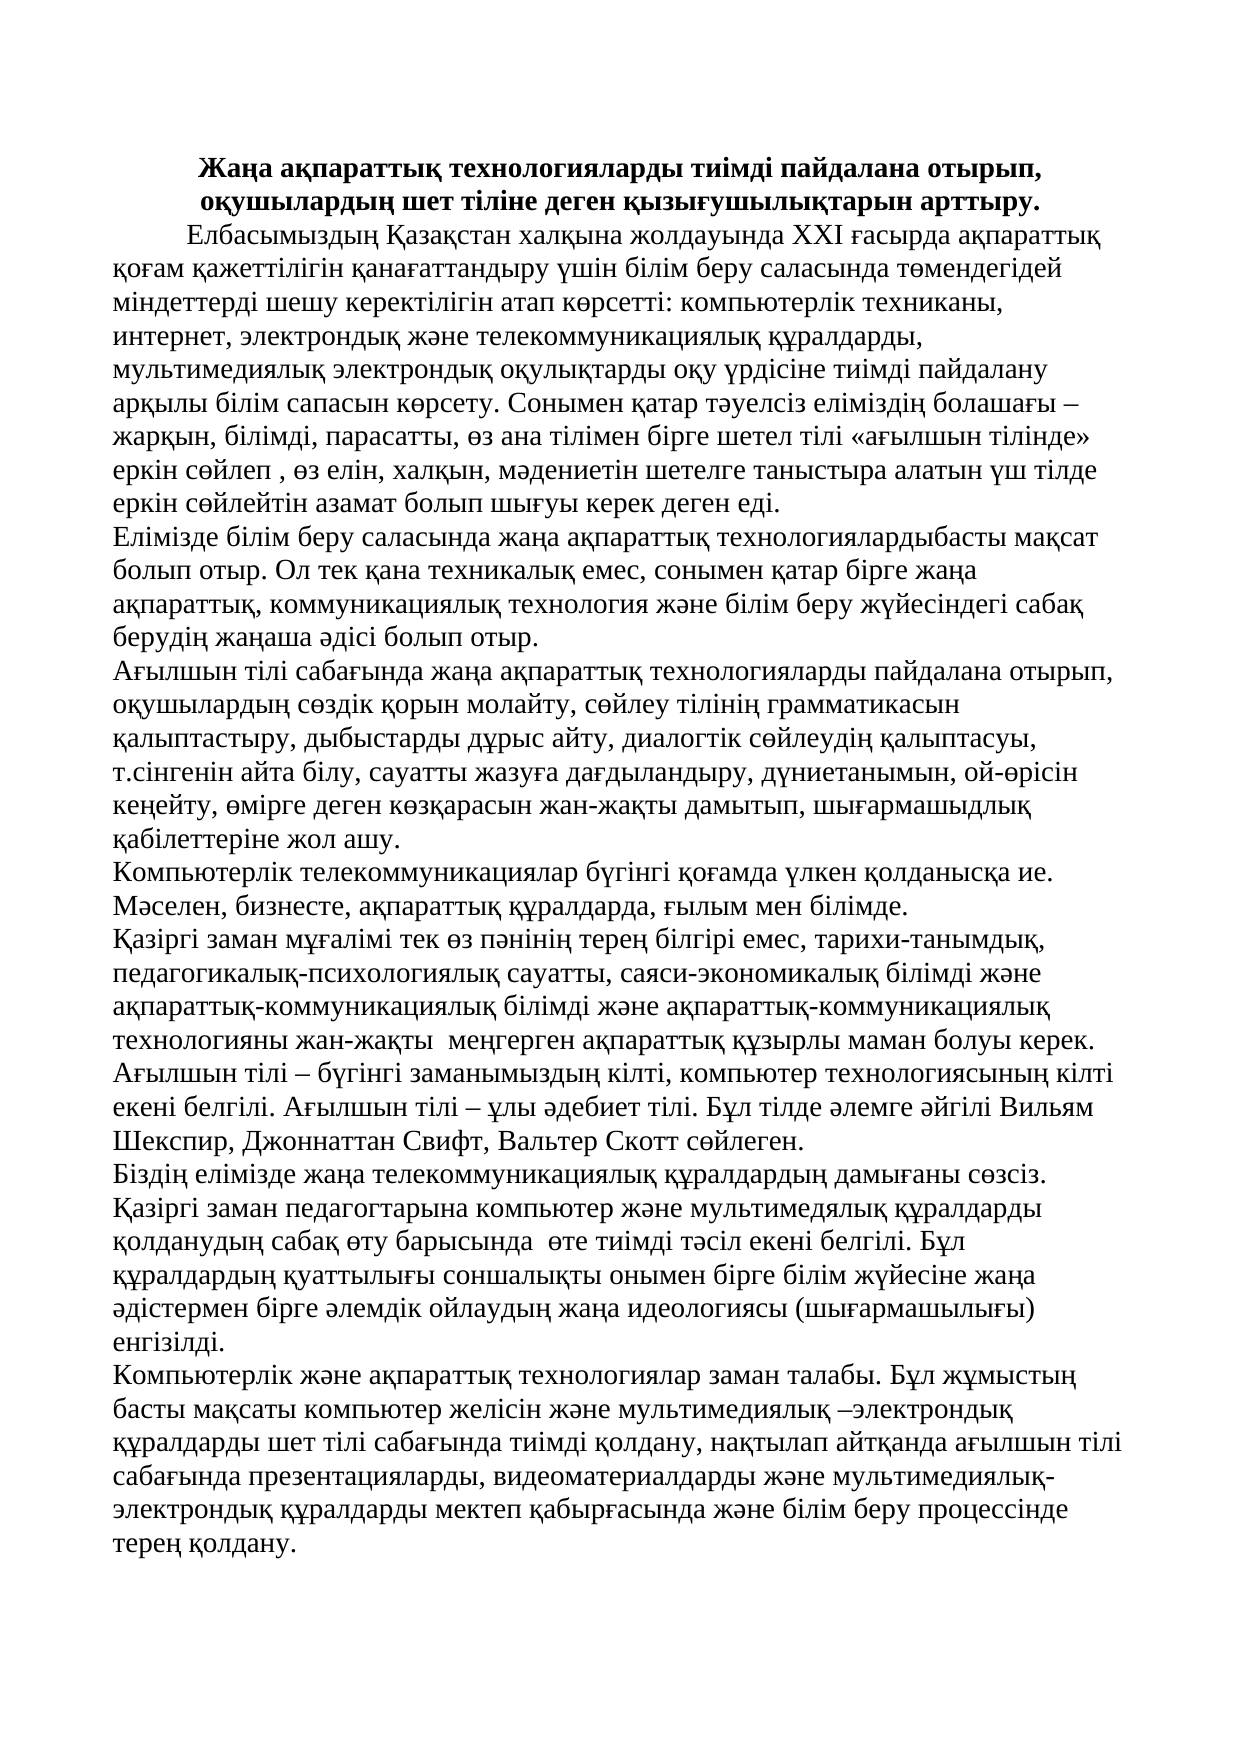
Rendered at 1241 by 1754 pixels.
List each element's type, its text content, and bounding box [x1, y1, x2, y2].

text Елімізде білім беру саласында жаңа ақпараттық технологиялардыбасты мақсат болып отыр. Ол тек қана техникалық емес, сонымен қатар бірге жаңа ақпараттық, коммуникациялық технология және білім беру жүйесіндегі сабақ берудің жаңаша әдісі болып отыр. [112, 519, 1128, 653]
text Біздің елімізде жаңа телекоммуникациялық құралдардың дамығаны сөзсіз. Қазіргі заман педагогтарына компьютер және мультимедялық құралдарды қолданудың сабақ өту барысында өте тиімді тәсіл екені белгілі. Бұл құралдардың қуаттылығы соншалықты онымен бірге білім жүйесіне жаңа әдістермен бірге әлемдік ойлаудың жаңа идеологиясы (шығармашылығы) енгізілді. [112, 1156, 1128, 1357]
text Қазіргі заман мұғалімі тек өз пәнінің терең білгірі емес, тарихи-танымдық, педагогикалық-психологиялық сауатты, саяси-экономикалық білімді және ақпараттық-коммуникациялық білімді және ақпараттық-коммуникациялық технологияны жан-жақты меңгерген ақпараттық құзырлы маман болуы керек. [112, 921, 1128, 1056]
text Ағылшын тілі сабағында жаңа ақпараттық технологияларды пайдалана отырып, оқушылардың сөздік қорын молайту, сөйлеу тілінің грамматикасын қалыптастыру, дыбыстарды дұрыс айту, диалогтік сөйлеудің қалыптасуы, т.сінгенін айта білу, сауатты жазуға дағдыландыру, дүниетанымын, ой-өрісін кеңейту, өмірге деген көзқарасын жан-жақты дамытып, шығармашыдлық қабілеттеріне жол ашу. [112, 653, 1128, 854]
text Елбасымыздың Қазақстан халқына жолдауында ХХІ ғасырда ақпараттық қоғам қажеттілігін қанағаттандыру үшін білім беру саласында төмендегідей міндеттерді шешу керектілігін атап көрсетті: компьютерлік техниканы, интернет, электрондық және телекоммуникациялық құралдарды, мультимедиялық электрондық оқулықтарды оқу үрдісіне тиімді пайдалану арқылы білім сапасын көрсету. Сонымен қатар тәуелсіз еліміздің болашағы – жарқын, білімді, парасатты, өз ана тілімен бірге шетел тілі «ағылшын тілінде» еркін сөйлеп , өз елін, халқын, мәдениетін шетелге таныстыра алатын үш тілде еркін сөйлейтін азамат болып шығуы керек деген еді. [112, 217, 1128, 519]
text Ағылшын тілі – бүгінгі заманымыздың кілті, компьютер технологиясының кілті екені белгілі. Ағылшын тілі – ұлы әдебиет тілі. Бұл тілде әлемге әйгілі Вильям Шекспир, Джоннаттан Свифт, Вальтер Скотт сөйлеген. [112, 1056, 1128, 1156]
text Компьютерлік телекоммуникациялар бүгінгі қоғамда үлкен қолданысқа ие. Мәселен, бизнесте, ақпараттық құралдарда, ғылым мен білімде. [112, 854, 1128, 921]
text Компьютерлік және ақпараттық технологиялар заман талабы. Бұл жұмыстың басты мақсаты компьютер желісін және мультимедиялық –электрондық құралдарды шет тілі сабағында тиімді қолдану, нақтылап айтқанда ағылшын тілі сабағында презентацияларды, видеоматериалдарды және мультимедиялық-электрондық құралдарды мектеп қабырғасында және білім беру процессінде терең қолдану. [112, 1357, 1128, 1559]
text Жаңа ақпараттық технологияларды тиімді пайдалана отырып, оқушылардың шет тіліне деген қызығушылықтарын арттыру. [112, 150, 1128, 217]
